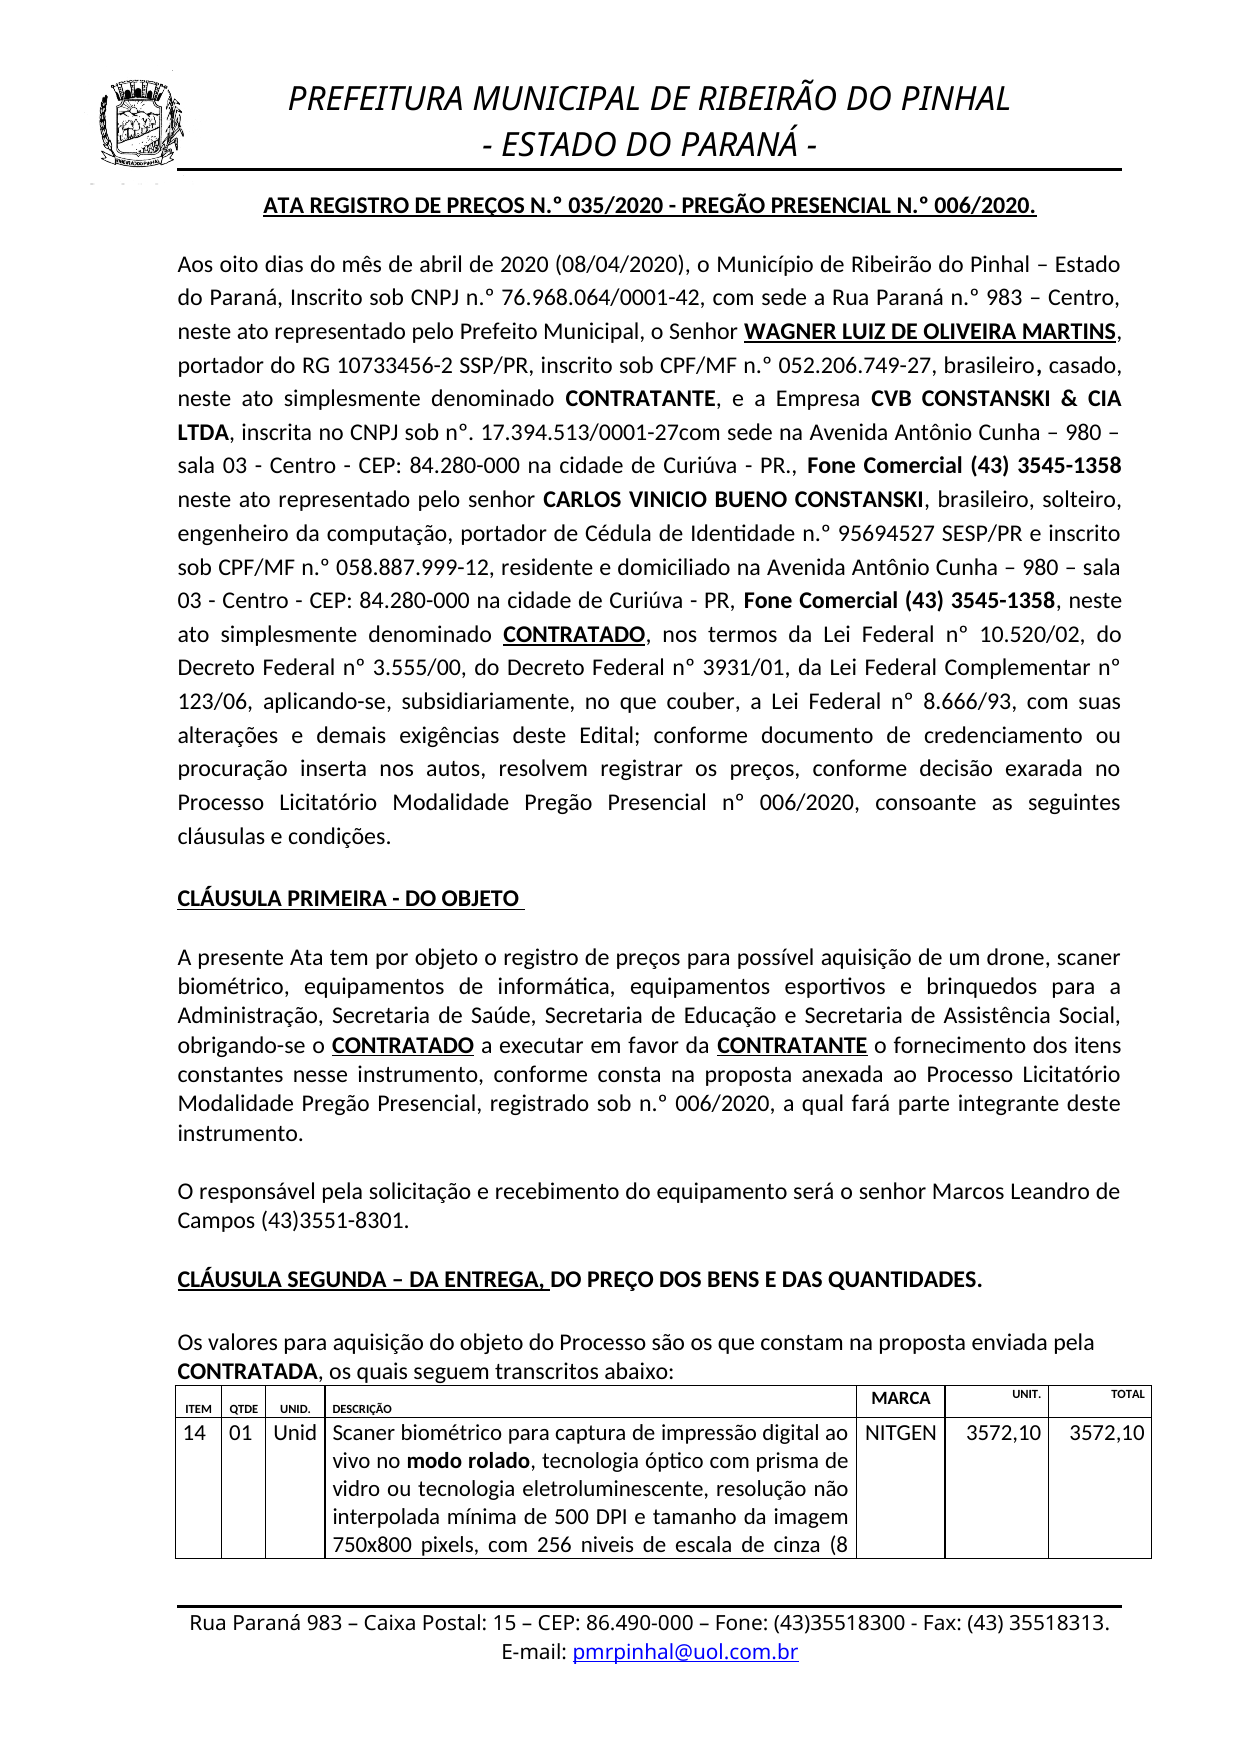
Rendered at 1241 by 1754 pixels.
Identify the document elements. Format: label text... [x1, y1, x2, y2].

table_cell NITGEN [857, 1418, 944, 1558]
table_cell 3572,10 [946, 1418, 1048, 1558]
text CLÁUSULA SEGUNDA – DA ENTREGA, DO PREÇO DOS BENS E DAS QUANTIDADES. [177, 1264, 1122, 1293]
table_header QTDE [222, 1386, 265, 1417]
table_header MARCA [857, 1386, 944, 1417]
text O responsável pela solicitação e recebimento do equipamento será o senhor Marcos Leandro de Campos (43)3551-8301. [177, 1176, 1122, 1235]
text Aos oito dias do mês de abril de 2020 (08/04/2020), o Município de Ribeirão do Pinhal – Estado do Paraná, Inscrito sob CNPJ n.º 76.968.064/0001-42, com sede a Rua Paraná n.º 983 – Centro, neste ato representado pelo Prefeito Municipal, o Senhor WAGNER LUIZ DE OLIVEIRA MARTINS, portador do RG 10733456-2 SSP/PR, inscrito sob CPF/MF n.º 052.206.749-27, brasileiro, casado, neste ato simplesmente denominado CONTRATANTE, e a Empresa CVB CONSTANSKI & CIA LTDA, inscrita no CNPJ sob nº. 17.394.513/0001-27com sede na Avenida Antônio Cunha – 980 – sala 03 - Centro - CEP: 84.280-000 na cidade de Curiúva - PR., Fone Comercial (43) 3545-1358 neste ato representado pelo senhor CARLOS VINICIO BUENO CONSTANSKI, brasileiro, solteiro, engenheiro da computação, portador de Cédula de Identidade n.º 95694527 SESP/PR e inscrito sob CPF/MF n.º 058.887.999-12, residente e domiciliado na Avenida Antônio Cunha – 980 – sala 03 - Centro - CEP: 84.280-000 na cidade de Curiúva - PR, Fone Comercial (43) 3545-1358, neste ato simplesmente denominado CONTRATADO, nos termos da Lei Federal nº 10.520/02, do Decreto Federal nº 3.555/00, do Decreto Federal nº 3931/01, da Lei Federal Complementar nº 123/06, aplicando-se, subsidiariamente, no que couber, a Lei Federal nº 8.666/93, com suas alterações e demais exigências deste Edital; conforme documento de credenciamento ou procuração inserta nos autos, resolvem registrar os preços, conforme decisão exarada no Processo Licitatório Modalidade Pregão Presencial nº 006/2020, consoante as seguintes cláusulas e condições. [177, 249, 1122, 850]
table_cell 01 [222, 1418, 265, 1558]
text Os valores para aquisição do objeto do Processo são os que constam na proposta enviada pela CONTRATADA, os quais seguem transcritos abaixo: [177, 1327, 1122, 1385]
table_header UNIT. [946, 1386, 1048, 1417]
table_header ITEM [176, 1386, 221, 1417]
table_header UNID. [266, 1386, 324, 1417]
text CLÁUSULA PRIMEIRA - DO OBJETO [177, 883, 1122, 913]
table_header TOTAL [1049, 1386, 1151, 1417]
table_cell Unid [266, 1418, 324, 1558]
title ATA REGISTRO DE PREÇOS N.º 035/2020 - PREGÃO PRESENCIAL N.º 006/2020. [177, 190, 1122, 219]
table_header DESCRIÇÃO [326, 1386, 856, 1417]
table_cell 3572,10 [1049, 1418, 1151, 1558]
picture [83, 65, 202, 185]
table_cell 14 [176, 1418, 221, 1558]
text A presente Ata tem por objeto o registro de preços para possível aquisição de um drone, scaner biométrico, equipamentos de informática, equipamentos esportivos e brinquedos para a Administração, Secretaria de Saúde, Secretaria de Educação e Secretaria de Assistência Social, obrigando-se o CONTRATADO a executar em favor da CONTRATANTE o fornecimento dos itens constantes nesse instrumento, conforme consta na proposta anexada ao Processo Licitatório Modalidade Pregão Presencial, registrado sob n.º 006/2020, a qual fará parte integrante deste instrumento. [177, 942, 1122, 1147]
